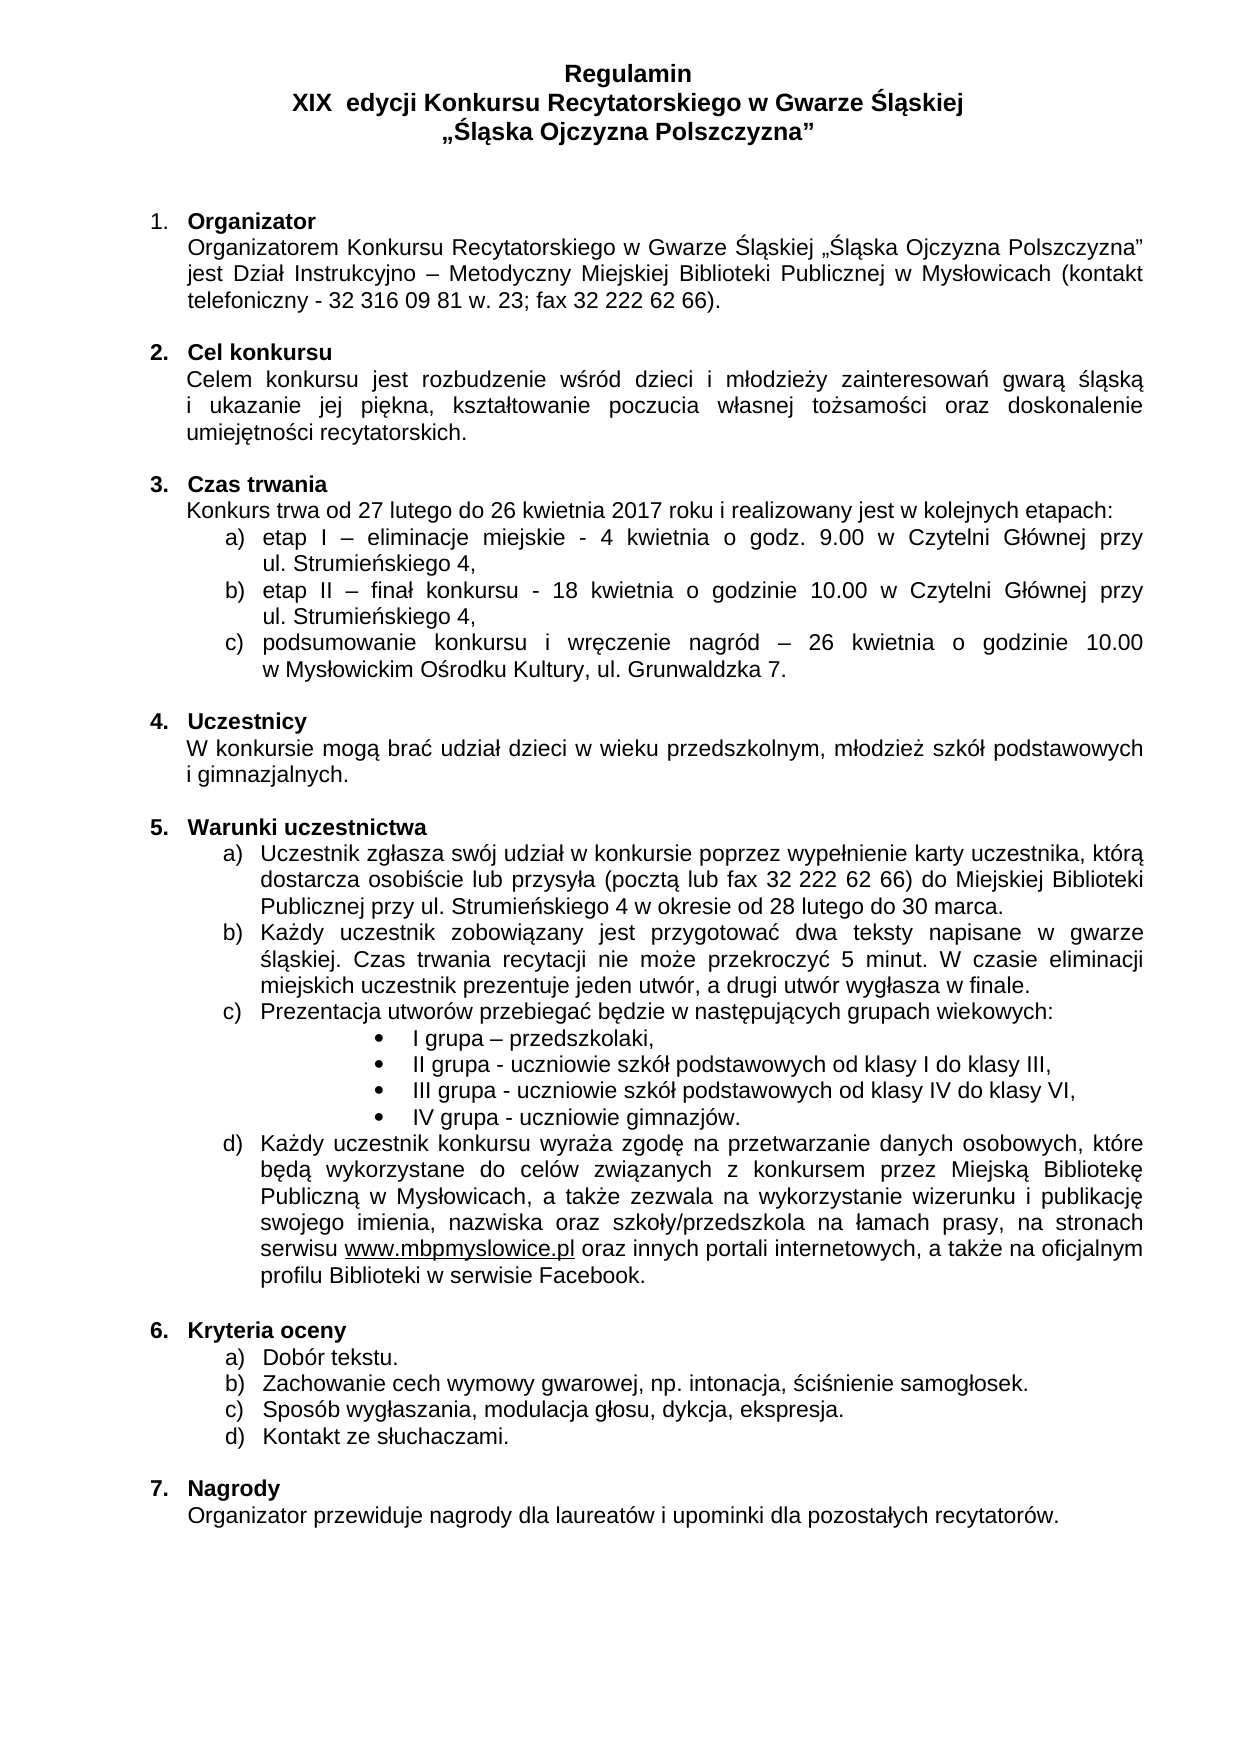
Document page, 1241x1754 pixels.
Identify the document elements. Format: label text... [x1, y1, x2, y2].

text XIX edycji Konkursu Recytatorskiego w Gwarze Śląskiej [112, 88, 1144, 117]
list Zachowanie cech wymowy gwarowej, np. intonacja, ściśnienie samogłosek. [225, 1370, 1144, 1396]
list Nagrody [150, 1475, 1144, 1502]
list Kontakt ze słuchaczami. [225, 1423, 1144, 1449]
text Konkurs trwa od 27 lutego do 26 kwietnia 2017 roku i realizowany jest w kolejnych etapach: [186, 497, 1144, 524]
text Organizator przewiduje nagrody dla laureatów i upominki dla pozostałych recytatorów. [187, 1502, 1144, 1528]
list Cel konkursu [150, 339, 1144, 366]
text Regulamin [112, 59, 1144, 88]
list Kryteria oceny [150, 1317, 1144, 1344]
list Każdy uczestnik konkursu wyraża zgodę na przetwarzanie danych osobowych, które będą wykorzystane do celów związanych z konkursem przez Miejską Bibliotekę Publiczną w Mysłowicach, a także zezwala na wykorzystanie wizerunku i publikację swojego imienia, nazwiska oraz szkoły/przedszkola na łamach prasy, na stronach serwisu www.mbpmyslowice.pl oraz innych portali internetowych, a także na oficjalnym profilu Biblioteki w serwisie Facebook. [223, 1130, 1144, 1288]
text W konkursie mogą brać udział dzieci w wieku przedszkolnym, młodzież szkół podstawowych i gimnazjalnych. [186, 735, 1144, 787]
list Uczestnicy [150, 708, 1144, 735]
list Sposób wygłaszania, modulacja głosu, dykcja, ekspresja. [225, 1396, 1144, 1423]
list podsumowanie konkursu i wręczenie nagród – 26 kwietnia o godzinie 10.00 w Mysłowickim Ośrodku Kultury, ul. Grunwaldzka 7. [225, 629, 1144, 682]
list Każdy uczestnik zobowiązany jest przygotować dwa teksty napisane w gwarze śląskiej. Czas trwania recytacji nie może przekroczyć 5 minut. W czasie eliminacji miejskich uczestnik prezentuje jeden utwór, a drugi utwór wygłasza w finale. [223, 919, 1144, 998]
list Warunki uczestnictwa [150, 814, 1144, 840]
list etap II – finał konkursu - 18 kwietnia o godzinie 10.00 w Czytelni Głównej przy ul. Strumieńskiego 4, [225, 577, 1144, 629]
list etap I – eliminacje miejskie - 4 kwietnia o godz. 9.00 w Czytelni Głównej przy ul. Strumieńskiego 4, [225, 524, 1144, 577]
list Prezentacja utworów przebiegać będzie w następujących grupach wiekowych: [223, 998, 1144, 1024]
text „Śląska Ojczyzna Polszczyzna” [112, 117, 1144, 145]
list Dobór tekstu. [225, 1344, 1144, 1370]
list II grupa - uczniowie szkół podstawowych od klasy I do klasy III, [375, 1051, 1144, 1077]
list I grupa – przedszkolaki, [375, 1024, 1144, 1051]
list IV grupa - uczniowie gimnazjów. [375, 1104, 1144, 1130]
list Czas trwania [150, 471, 1144, 497]
text Celem konkursu jest rozbudzenie wśród dzieci i młodzieży zainteresowań gwarą śląską i ukazanie jej piękna, kształtowanie poczucia własnej tożsamości oraz doskonalenie umiejętności recytatorskich. [186, 366, 1144, 445]
list Organizator Organizatorem Konkursu Recytatorskiego w Gwarze Śląskiej „Śląska Ojczyzna Polszczyzna” jest Dział Instrukcyjno – Metodyczny Miejskiej Biblioteki Publicznej w Mysłowicach (kontakt telefoniczny - 32 316 09 81 w. 23; fax 32 222 62 66). [150, 208, 1144, 313]
list Uczestnik zgłasza swój udział w konkursie poprzez wypełnienie karty uczestnika, którą dostarcza osobiście lub przysyła (pocztą lub fax 32 222 62 66) do Miejskiej Biblioteki Publicznej przy ul. Strumieńskiego 4 w okresie od 28 lutego do 30 marca. [223, 840, 1144, 919]
list III grupa - uczniowie szkół podstawowych od klasy IV do klasy VI, [375, 1077, 1144, 1104]
